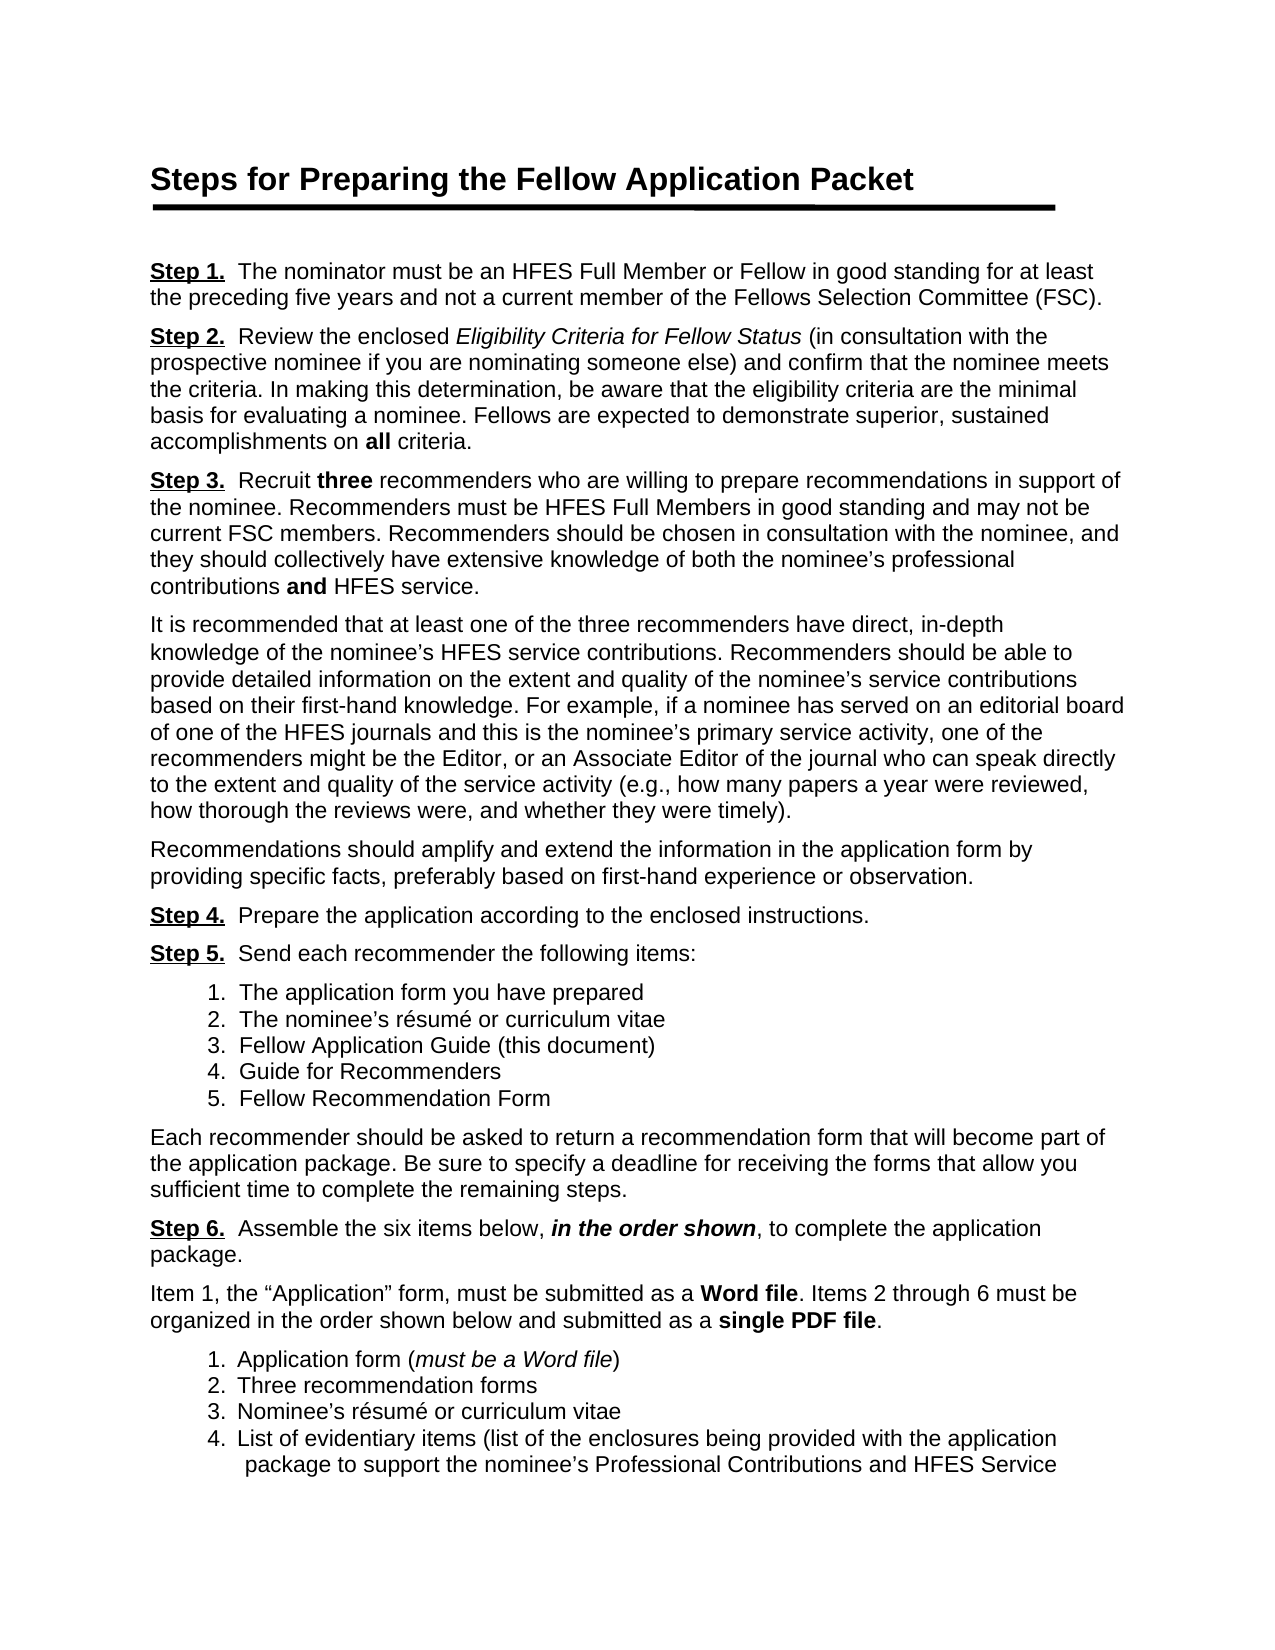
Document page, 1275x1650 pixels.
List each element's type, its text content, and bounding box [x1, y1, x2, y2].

text Step 1. The nominator must be an HFES Full Member or Fellow in good standing for at least the preceding five years and not a current member of the Fellows Selection Committee (FSC). [150, 258, 1125, 310]
list Guide for Recommenders [207, 1058, 1125, 1085]
list The nominee’s résumé or curriculum vitae [207, 1006, 1125, 1032]
list Three recommendation forms [207, 1372, 1125, 1398]
text Each recommender should be asked to return a recommendation form that will become part of the application package. Be sure to specify a deadline for receiving the forms that you sufficient time to complete the remaining steps. [150, 1123, 1125, 1203]
text Recommendations should amplify and extend the information in the application form by providing specific facts, preferably based on first-hand experience or observation. [150, 836, 1125, 889]
text Item 1, the “Application” form, must be submitted as a Word file. Items 2 through 6 must be organized in the order shown below and submitted as a single PDF file. [150, 1280, 1125, 1333]
list Nominee’s résumé or curriculum vitae [207, 1398, 1125, 1424]
list Fellow Application Guide (this document) [207, 1032, 1125, 1058]
text It is recommended that at least one of the three recommenders have direct, knowledge of the nominee’s HFES service contributions. should be able to provide detailed information on the extent and quality of the nominee’s service contributions based on their first-hand knowledge. For example, if a nominee has served on an editorial board one of the HFES journals nominee’s service one of the might be the Editor, or an Associate Editor of the journal who can speak directly to the extent and quality of the service activity (e.g., how many papers a year were reviewed, how thorough the reviews were, and whether they were timely). [150, 611, 1125, 824]
list Application form (must be a Word file) [207, 1346, 1125, 1372]
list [207, 1424, 1125, 1477]
text Step 5. Send each recommender the following items: [150, 940, 1125, 967]
text Step 3. Recruit three recommenders who are willing to prepare recommendations in support of the nominee. Recommenders must be HFES Full Members in good standing and may not be current FSC members. Recommenders should be chosen in consultation with the nominee, and they should collectively have extensive knowledge of both the nominee’s professional contributions and HFES service. [150, 467, 1125, 599]
list The application form you have prepared [207, 979, 1125, 1006]
subtitle Steps for Preparing the Fellow Application Packet [150, 160, 1125, 197]
text Step 4. Prepare the application according to the enclosed instructions. [150, 902, 1125, 928]
text Step 2. Review the enclosed Eligibility Criteria for Fellow Status (in consultation with the prospective nominee if you are nominating someone else) and confirm that the nominee meets the criteria. In making this determination, be aware that the eligibility criteria are the minimal basis . Fellows are expected to demonstrate superior, sustained accomplishments on all criteria. [150, 323, 1125, 455]
text Step 6. Assemble the six items below, in the order shown, to complete the application package. [150, 1215, 1125, 1268]
list Fellow Recommendation Form [207, 1085, 1125, 1111]
